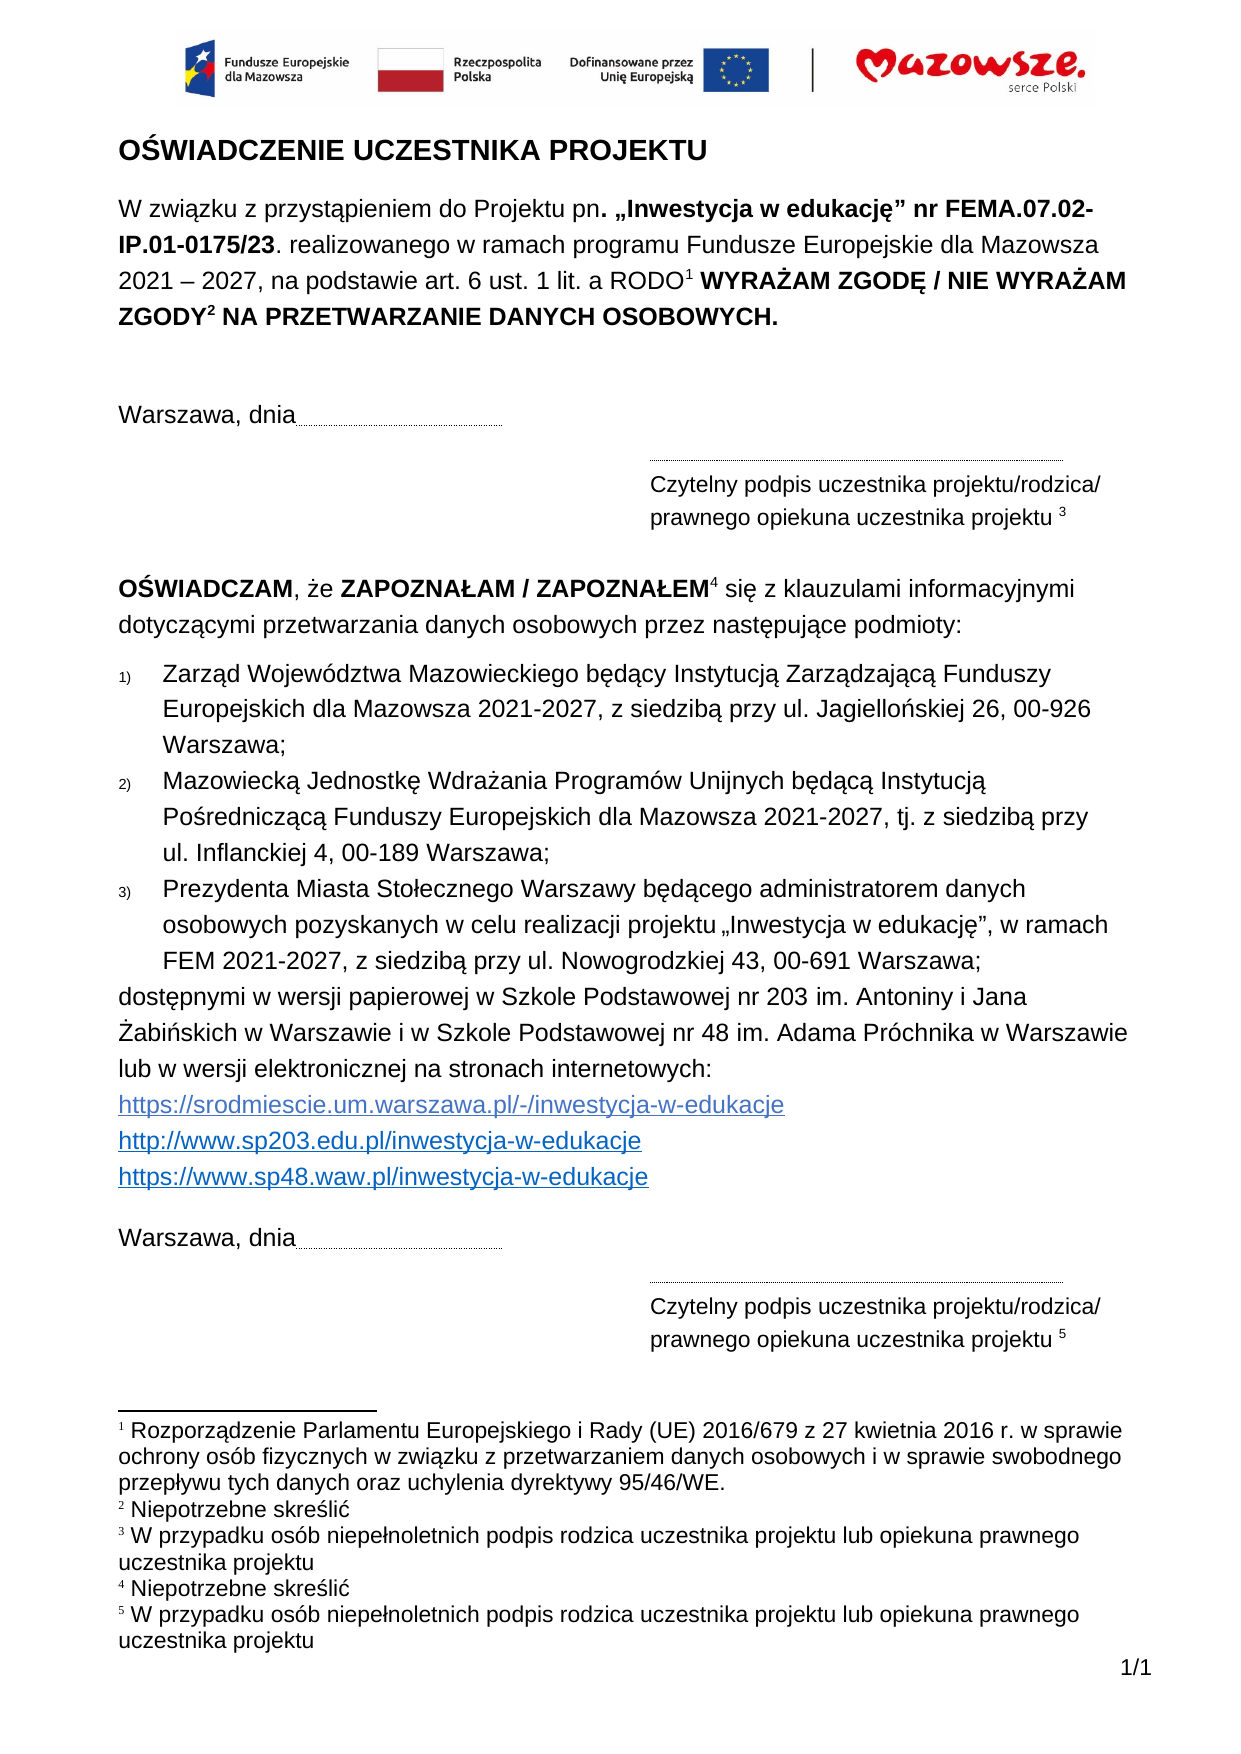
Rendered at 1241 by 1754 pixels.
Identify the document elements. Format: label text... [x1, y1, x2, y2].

text dostępnymi w wersji papierowej w Szkole Podstawowej nr 203 im. Antoniny i Jana Żabińskich w Warszawie i w Szkole Podstawowej nr 48 im. Adama Próchnika w Warszawie lub w wersji elektronicznej na stronach internetowych: [118, 982, 1152, 1083]
text Warszawa, dnia [118, 400, 620, 429]
text https://www.sp48.waw.pl/inwestycja-w-edukacje [118, 1162, 1107, 1190]
text http://www.sp203.edu.pl/inwestycja-w-edukacje [118, 1126, 1107, 1154]
picture [175, 29, 1095, 107]
list Prezydenta Miasta Stołecznego Warszawy będącego administratorem danych osobowych pozyskanych w celu realizacji projektu „Inwestycja w edukację”, w ramach FEM 2021-2027, z siedzibą przy ul. Nowogrodzkiej 43, 00-691 Warszawa; [118, 874, 1152, 975]
text Czytelny podpis uczestnika projektu/rodzica/ prawnego opiekuna uczestnika projektu [650, 1258, 1152, 1352]
text Warszawa, dnia [118, 1223, 620, 1251]
text Czytelny podpis uczestnika projektu/rodzica/ prawnego opiekuna uczestnika projektu [650, 436, 1152, 530]
list Mazowiecką Jednostkę Wdrażania Programów Unijnych będącą Instytucją Pośredniczącą Funduszy Europejskich dla Mazowsza 2021-2027, tj. z siedzibą przy ul. Inflanckiej 4, 00-189 Warszawa; [118, 766, 1152, 867]
text OŚWIADCZAM, że ZAPOZNAŁAM / ZAPOZNAŁEM się z klauzulami informacyjnymi dotyczącymi przetwarzania danych osobowych przez następujące podmioty: [118, 574, 1152, 639]
text W związku z przystąpieniem do Projektu pn. „Inwestycja w edukację” nr FEMA.07.02-IP.01-0175/23. realizowanego w ramach programu Fundusze Europejskie dla Mazowsza 2021 – 2027, na podstawie art. 6 ust. 1 lit. a RODO WYRAŻAM ZGODĘ / NIE WYRAŻAM ZGODY NA PRZETWARZANIE DANYCH OSOBOWYCH. [118, 194, 1152, 331]
subtitle OŚWIADCZENIE UCZESTNIKA PROJEKTU [118, 133, 1152, 166]
list Zarząd Województwa Mazowieckiego będący Instytucją Zarządzającą Funduszy Europejskich dla Mazowsza 2021-2027, z siedzibą przy ul. Jagiellońskiej 26, 00-926 Warszawa; [118, 658, 1152, 759]
text https://srodmiescie.um.warszawa.pl/-/inwestycja-w-edukacje [118, 1090, 1107, 1118]
